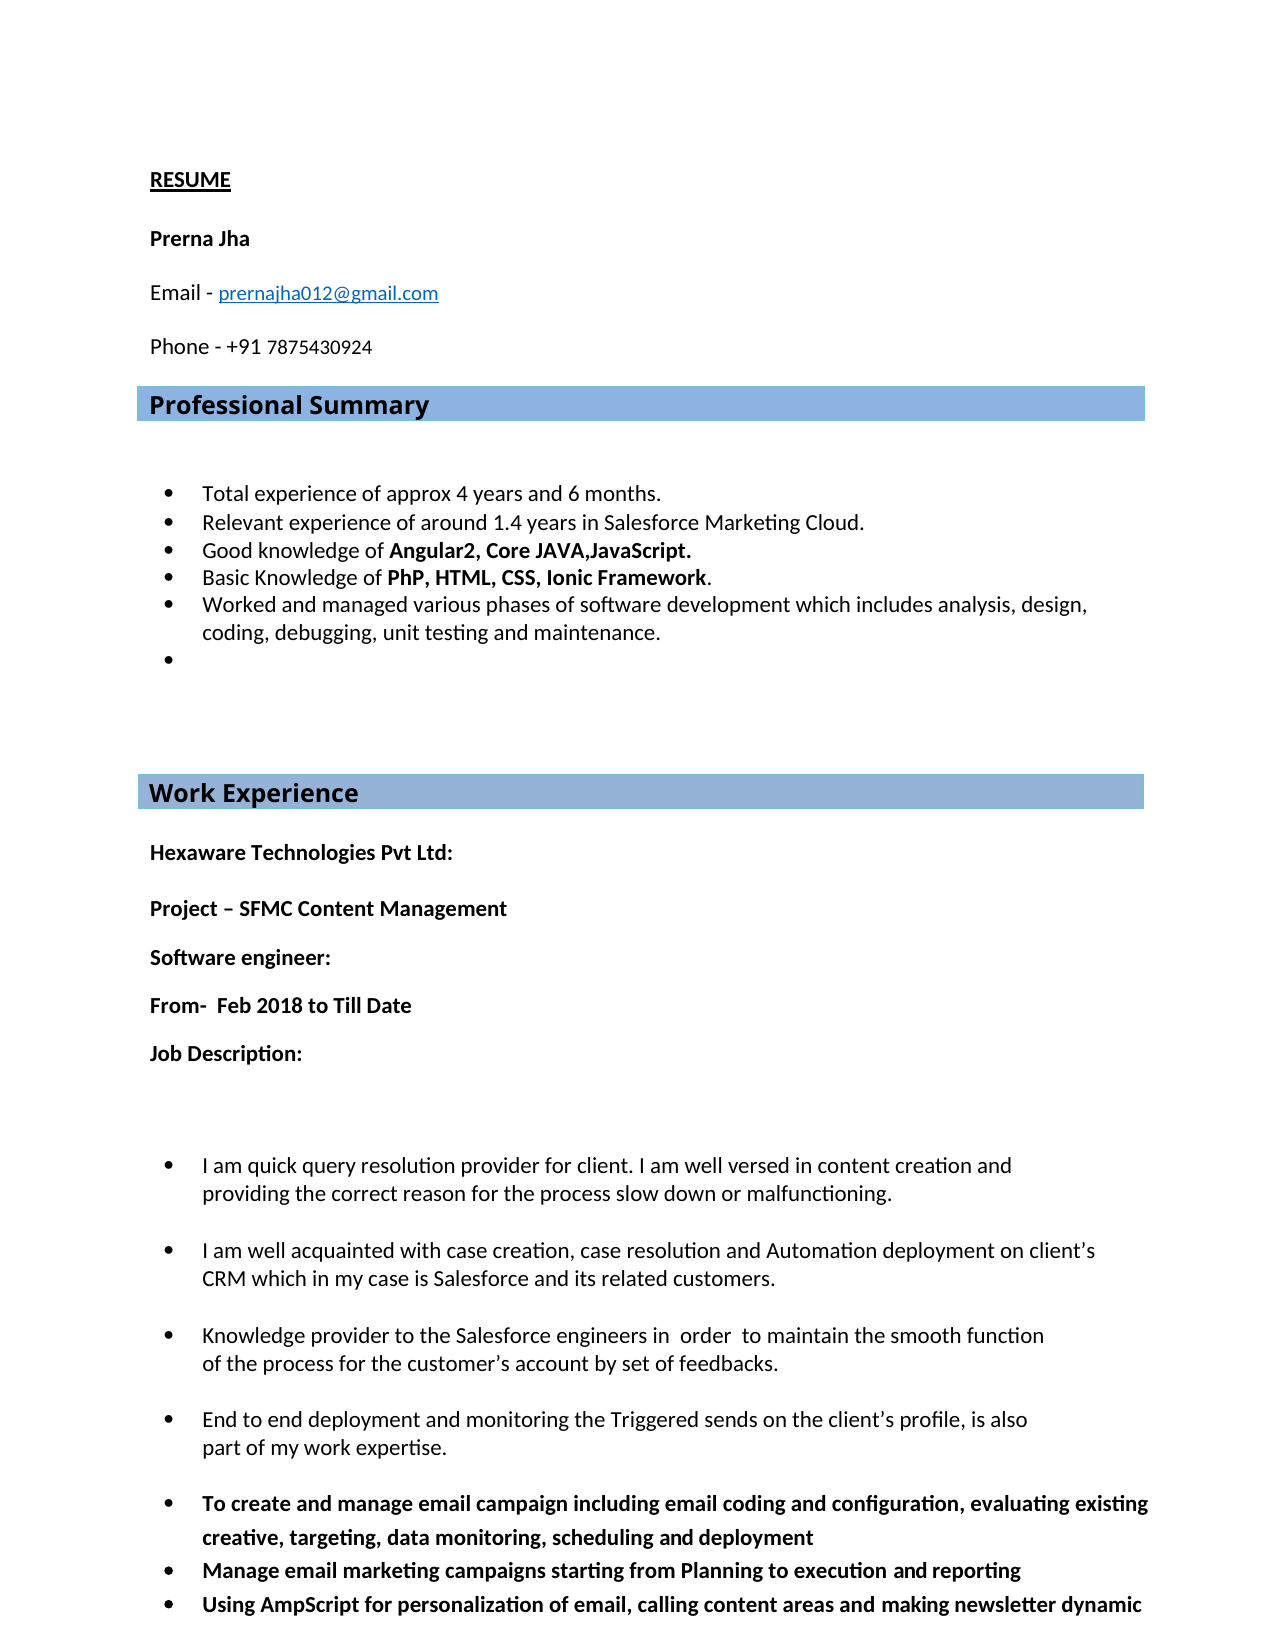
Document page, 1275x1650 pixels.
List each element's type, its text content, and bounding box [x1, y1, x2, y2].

subtitle Job Description: [150, 1039, 1160, 1067]
list Worked and managed various phases of software development which includes analysis, design, coding, debugging, unit testing and maintenance. [164, 591, 1160, 647]
list Manage email marketing campaigns starting from Planning to execution and reporting [164, 1556, 1150, 1584]
subtitle Hexaware Technologies Pvt Ltd: [150, 838, 1160, 866]
list Knowledge provider to the Salesforce engineers in order to maintain the smooth function of the process for the customer’s account by set of feedbacks. [164, 1321, 1068, 1377]
text Phone - +91 7875430924 [150, 332, 453, 361]
subtitle From- Feb 2018 to Till Date [150, 991, 1160, 1019]
subtitle Prerna Jha [150, 224, 1160, 252]
subtitle Project – SFMC Content Management [150, 894, 1160, 922]
list Good knowledge of Angular2, Core JAVA,JavaScript. [164, 536, 1160, 564]
list Basic Knowledge of PhP, HTML, CSS, Ionic Framework. [164, 564, 1160, 591]
list Relevant experience of around 1.4 years in Salesforce Marketing Cloud. [164, 508, 1160, 536]
subtitle To create and manage email campaign including email coding and configuration, evaluating existing creative, targeting, data monitoring, scheduling and deployment [164, 1489, 1149, 1551]
list I am well acquainted with case creation, case resolution and Automation deployment on client’s CRM which in my case is Salesforce and its related customers. [164, 1236, 1117, 1292]
text Email - prernajha012@gmail.com [150, 278, 453, 306]
list Using AmpScript for personalization of email, calling content areas and making newsletter dynamic [164, 1590, 1149, 1618]
list Total experience of approx 4 years and 6 months. [164, 479, 1160, 507]
list I am quick query resolution provider for client. I am well versed in content creation and providing the correct reason for the process slow down or malfunctioning. [164, 1151, 1070, 1207]
title RESUME [150, 165, 1160, 193]
list End to end deployment and monitoring the Triggered sends on the client’s profile, is also part of my work expertise. [164, 1405, 1044, 1461]
subtitle Software engineer: [150, 943, 1160, 971]
